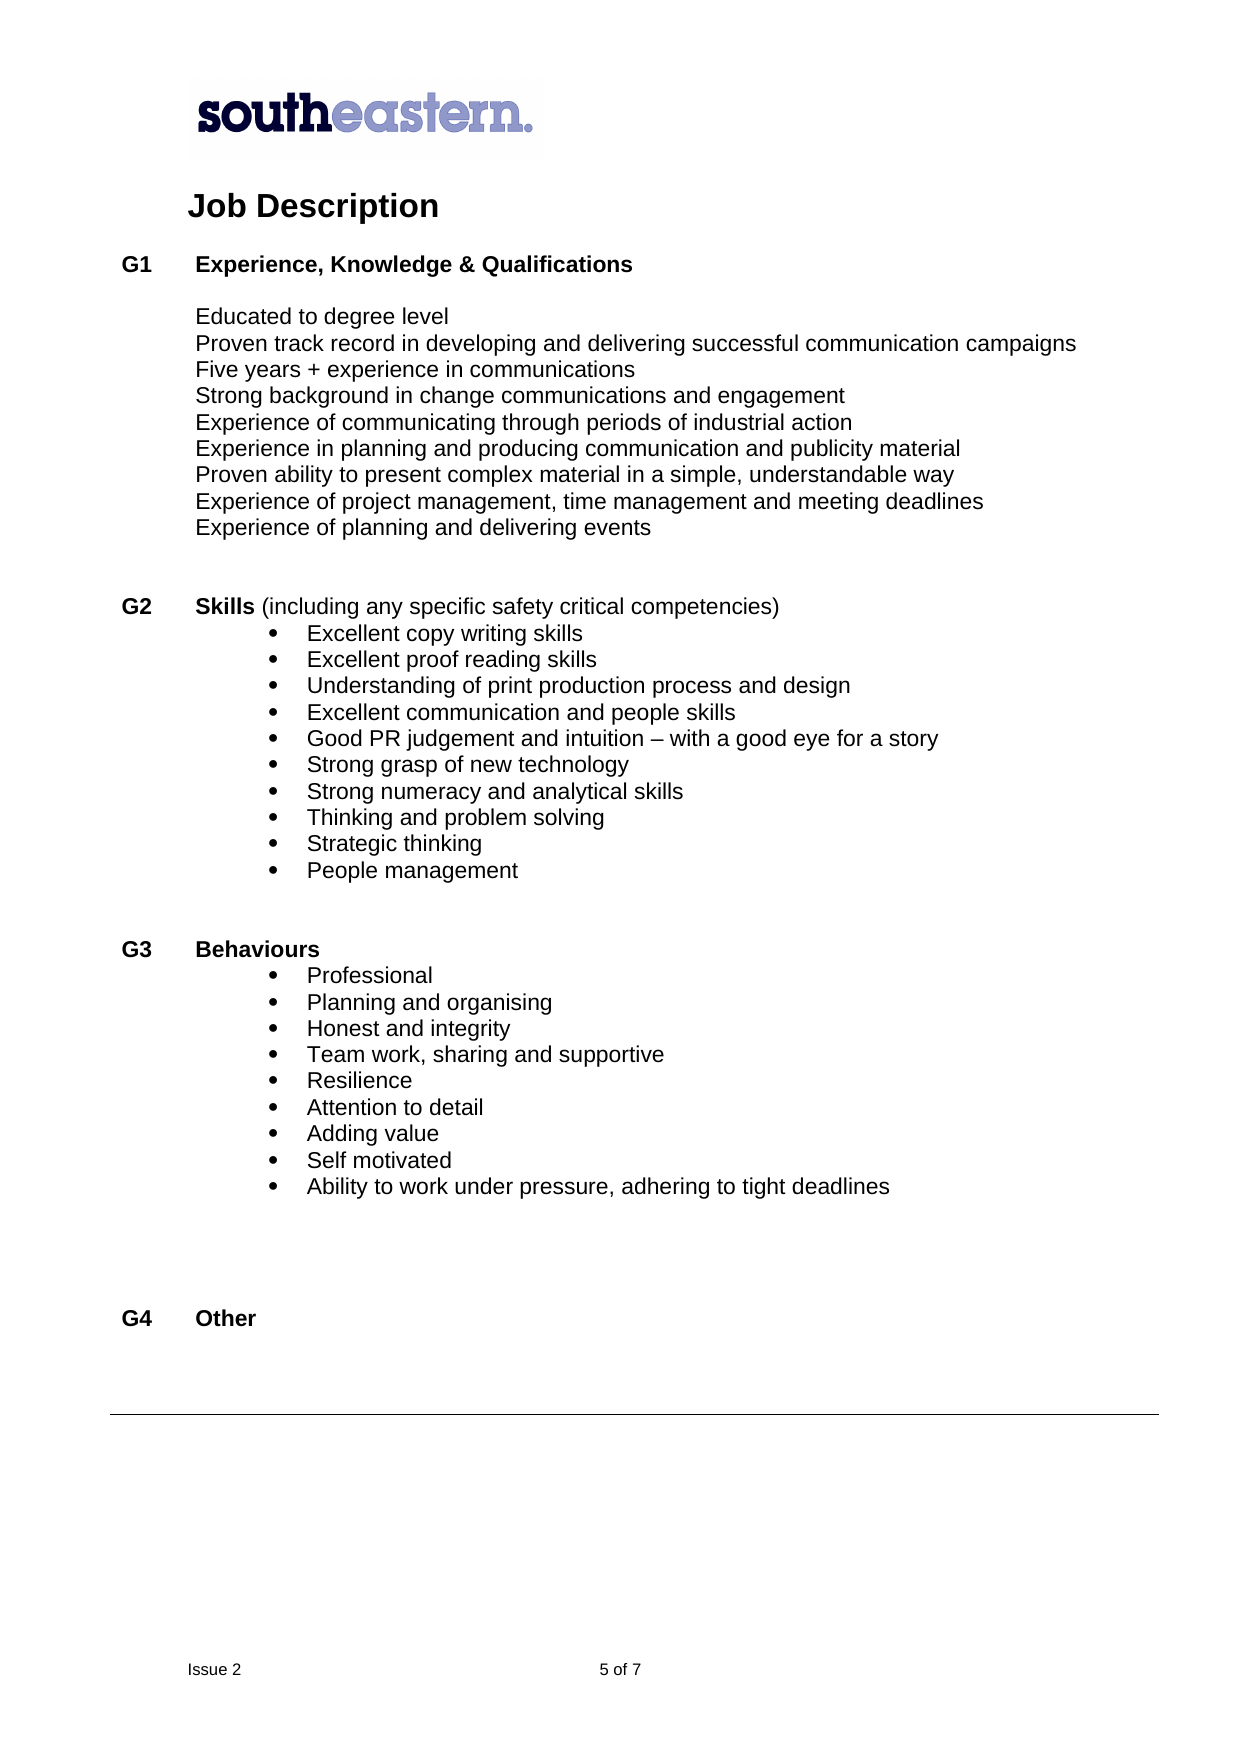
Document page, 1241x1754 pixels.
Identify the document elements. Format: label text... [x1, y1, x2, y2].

table_cell G2 [110, 593, 184, 936]
table_cell G3 [110, 936, 184, 1305]
table_cell G1 [110, 251, 184, 593]
picture [187, 75, 544, 160]
table_cell Behaviours Professional Planning and organising Honest and integrity Team work, sharing and supportive Resilience Attention to detail Adding value Self motivated Ability to work under pressure, adhering to tight deadlines [184, 936, 1158, 1305]
table_cell Experience, Knowledge & Qualifications Educated to degree level Proven track record in developing and delivering successful communication campaigns Five years + experience in communications Strong background in change communications and engagement Experience of communicating through periods of industrial action Experience in planning and producing communication and publicity material Proven ability to present complex material in a simple, understandable way Experience of project management, time management and meeting deadlines Experience of planning and delivering events [184, 251, 1158, 593]
table_cell Other [184, 1305, 1158, 1414]
table_cell Skills (including any specific safety critical competencies) Excellent copy writing skills Excellent proof reading skills Understanding of print production process and design Excellent communication and people skills Good PR judgement and intuition – with a good eye for a story Strong grasp of new technology Strong numeracy and analytical skills Thinking and problem solving Strategic thinking People management [184, 593, 1158, 936]
table_cell G4 [110, 1305, 184, 1414]
